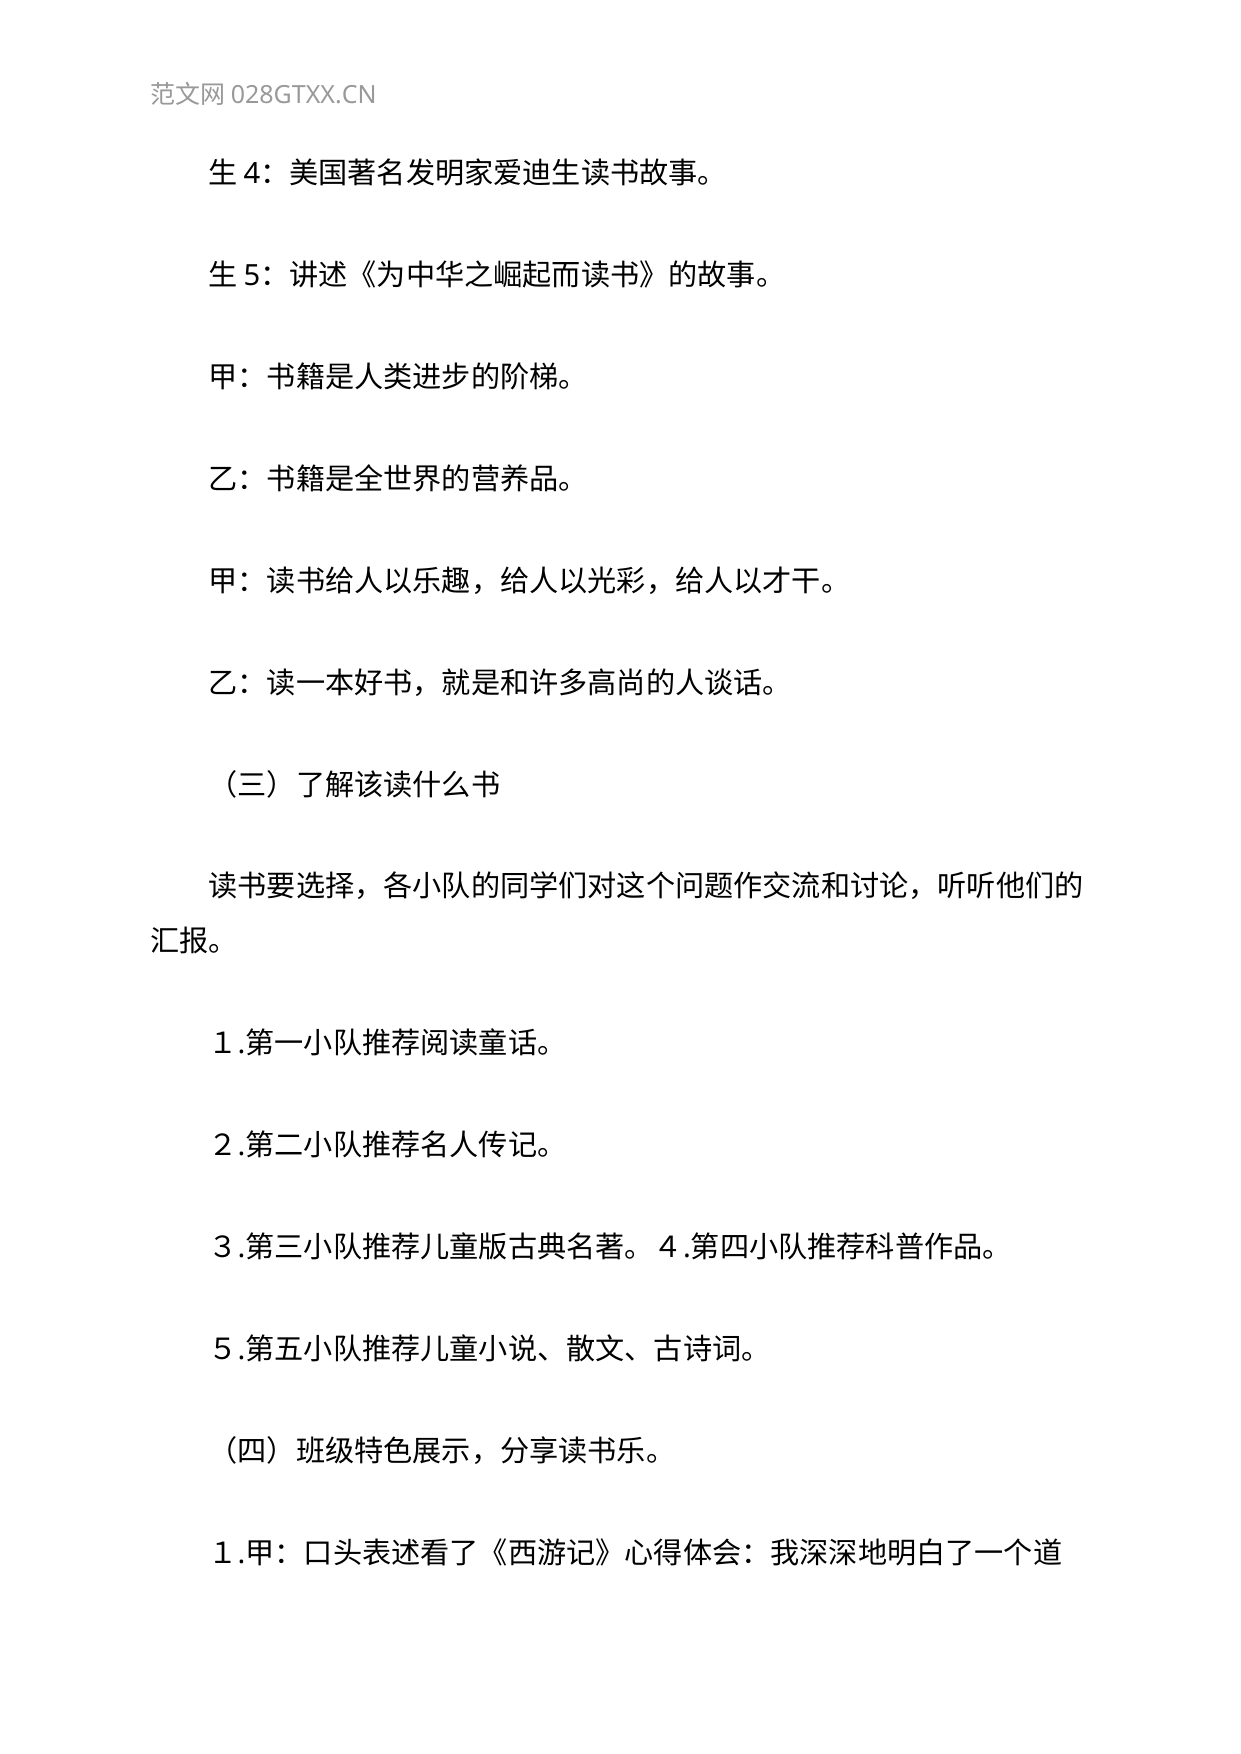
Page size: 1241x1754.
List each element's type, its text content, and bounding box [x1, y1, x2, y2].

text 生4：美国著名发明家爱迪生读书故事。 [150, 150, 1090, 192]
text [150, 1529, 1090, 1572]
text 甲：读书给人以乐趣，给人以光彩，给人以才干。 [150, 557, 1090, 600]
text （四）班级特色展示，分享读书乐。 [150, 1427, 1090, 1470]
text ５.第五小队推荐儿童小说、散文、古诗词。 [150, 1325, 1090, 1368]
text 乙：读一本好书，就是和许多高尚的人谈话。 [150, 659, 1090, 702]
text 甲：书籍是人类进步的阶梯。 [150, 354, 1090, 396]
text 乙：书籍是全世界的营养品。 [150, 456, 1090, 498]
text 读书要选择，各小队的同学们对这个问题作交流和讨论，听听他们的汇报。 [150, 863, 1090, 960]
text ３.第三小队推荐儿童版古典名著。４.第四小队推荐科普作品。 [150, 1223, 1090, 1266]
text 生5：讲述《为中华之崛起而读书》的故事。 [150, 252, 1090, 294]
text （三）了解该读什么书 [150, 761, 1090, 803]
text ２.第二小队推荐名人传记。 [150, 1121, 1090, 1164]
text １.第一小队推荐阅读童话。 [150, 1019, 1090, 1062]
